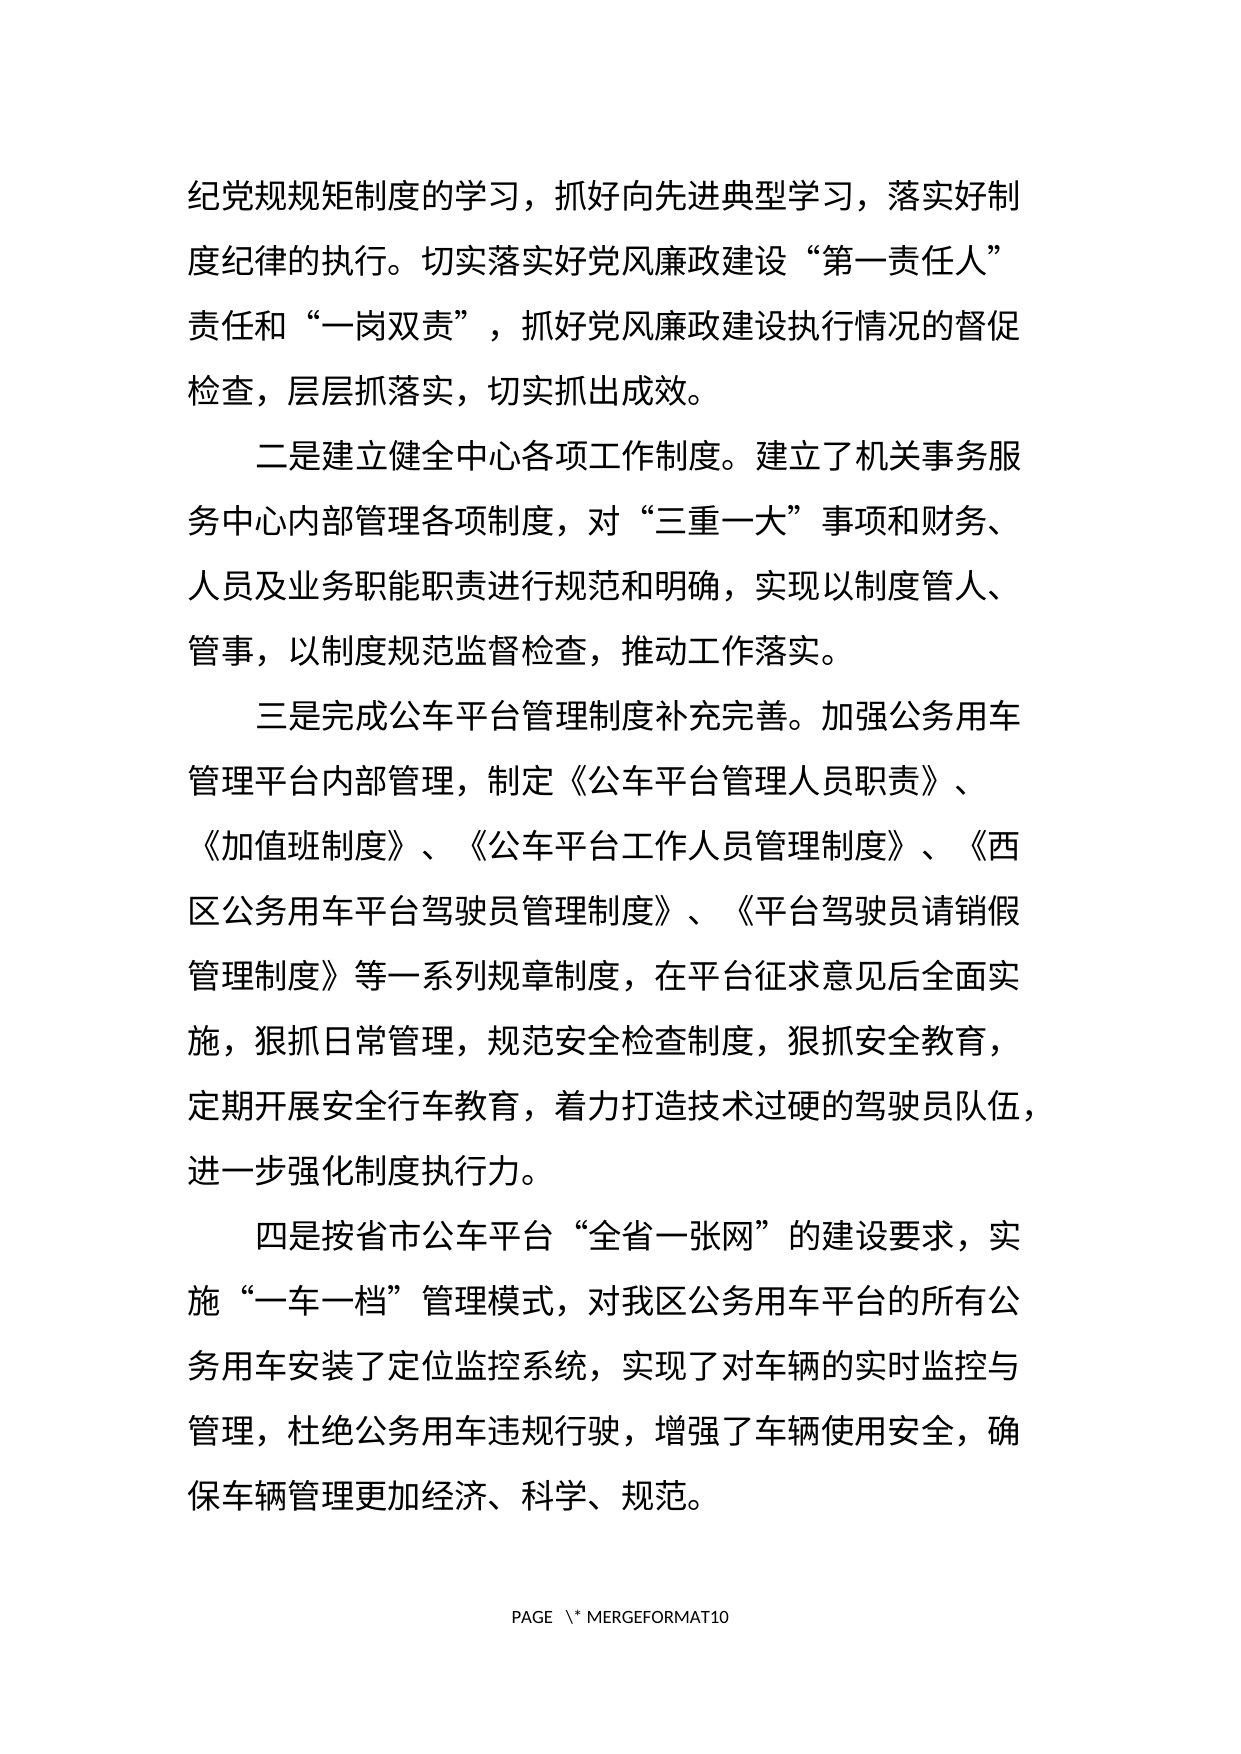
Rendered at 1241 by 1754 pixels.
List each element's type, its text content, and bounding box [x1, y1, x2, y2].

text 四是按省市公车平台“全省一张网”的建设要求，实施“一车一档”管理模式，对我区公务用车平台的所有公务用车安装了定位监控系统，实现了对车辆的实时监控与管理，杜绝公务用车违规行驶，增强了车辆使用安全，确保车辆管理更加经济、科学、规范。 [187, 1202, 1053, 1527]
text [187, 162, 1053, 422]
text 二是建立健全中心各项工作制度。建立了机关事务服务中心内部管理各项制度，对“三重一大”事项和财务、人员及业务职能职责进行规范和明确，实现以制度管人、管事，以制度规范监督检查，推动工作落实。 [187, 422, 1053, 682]
text 三是完成公车平台管理制度补充完善。加强公务用车管理平台内部管理，制定《公车平台管理人员职责》、《加值班制度》、《公车平台工作人员管理制度》、《西区公务用车平台驾驶员管理制度》、《平台驾驶员请销假管理制度》等一系列规章制度，在平台征求意见后全面实施，狠抓日常管理，规范安全检查制度，狠抓安全教育，定期开展安全行车教育，着力打造技术过硬的驾驶员队伍，进一步强化制度执行力。 [187, 682, 1053, 1202]
